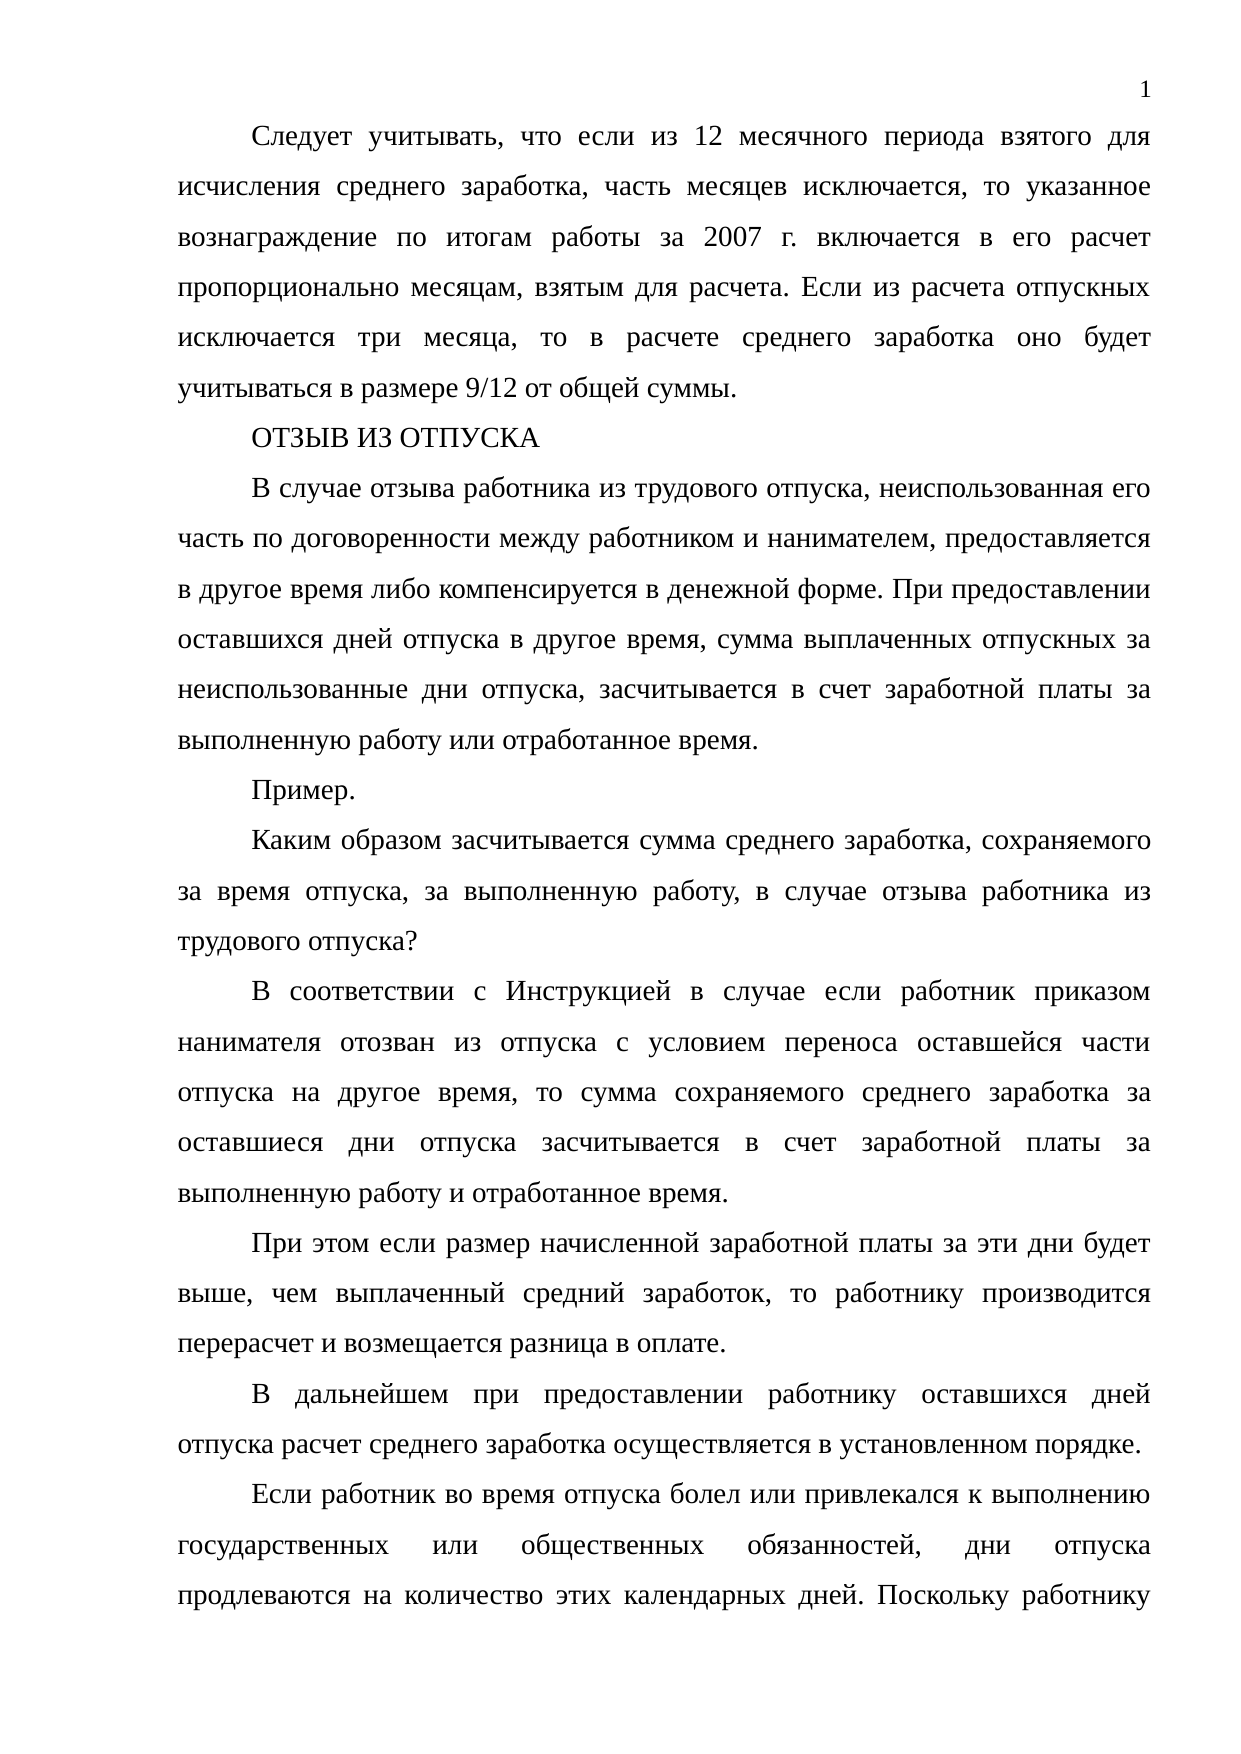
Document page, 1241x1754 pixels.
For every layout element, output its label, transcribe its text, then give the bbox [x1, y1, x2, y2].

text При этом если размер начисленной заработной платы за эти дни будет выше, чем выплаченный средний заработок, то работнику производится перерасчет и возмещается разница в оплате. [177, 1225, 1152, 1359]
text Пример. [177, 772, 1152, 806]
text Следует учитывать, что если из 12 месячного периода взятого для исчисления среднего заработка, часть месяцев исключается, то указанное вознаграждение по итогам работы за . включается в его расчет пропорционально месяцам, взятым для расчета. Если из расчета отпускных исключается три месяца, то в расчете среднего заработка оно будет учитываться в размере 9/12 от общей суммы. [177, 118, 1152, 403]
text ОТЗЫВ ИЗ ОТПУСКА [177, 420, 1152, 453]
text В случае отзыва работника из трудового отпуска, неиспользованная его часть по договоренности между работником и нанимателем, предоставляется в другое время либо компенсируется в денежной форме. При предоставлении оставшихся дней отпуска в другое время, сумма выплаченных отпускных за неиспользованные дни отпуска, засчитывается в счет заработной платы за выполненную работу или отработанное время. [177, 470, 1152, 755]
text В дальнейшем при предоставлении работнику оставшихся дней отпуска расчет среднего заработка осуществляется в установленном порядке. [177, 1376, 1152, 1460]
text Каким образом засчитывается сумма среднего заработка, сохраняемого за время отпуска, за выполненную работу, в случае отзыва работника из трудового отпуска? [177, 822, 1152, 957]
text В соответствии с Инструкцией в случае если работник приказом нанимателя отозван из отпуска с условием переноса оставшейся части отпуска на другое время, то сумма сохраняемого среднего заработка за оставшиеся дни отпуска засчитывается в счет заработной платы за выполненную работу и отработанное время. [177, 973, 1152, 1208]
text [177, 1477, 1152, 1611]
